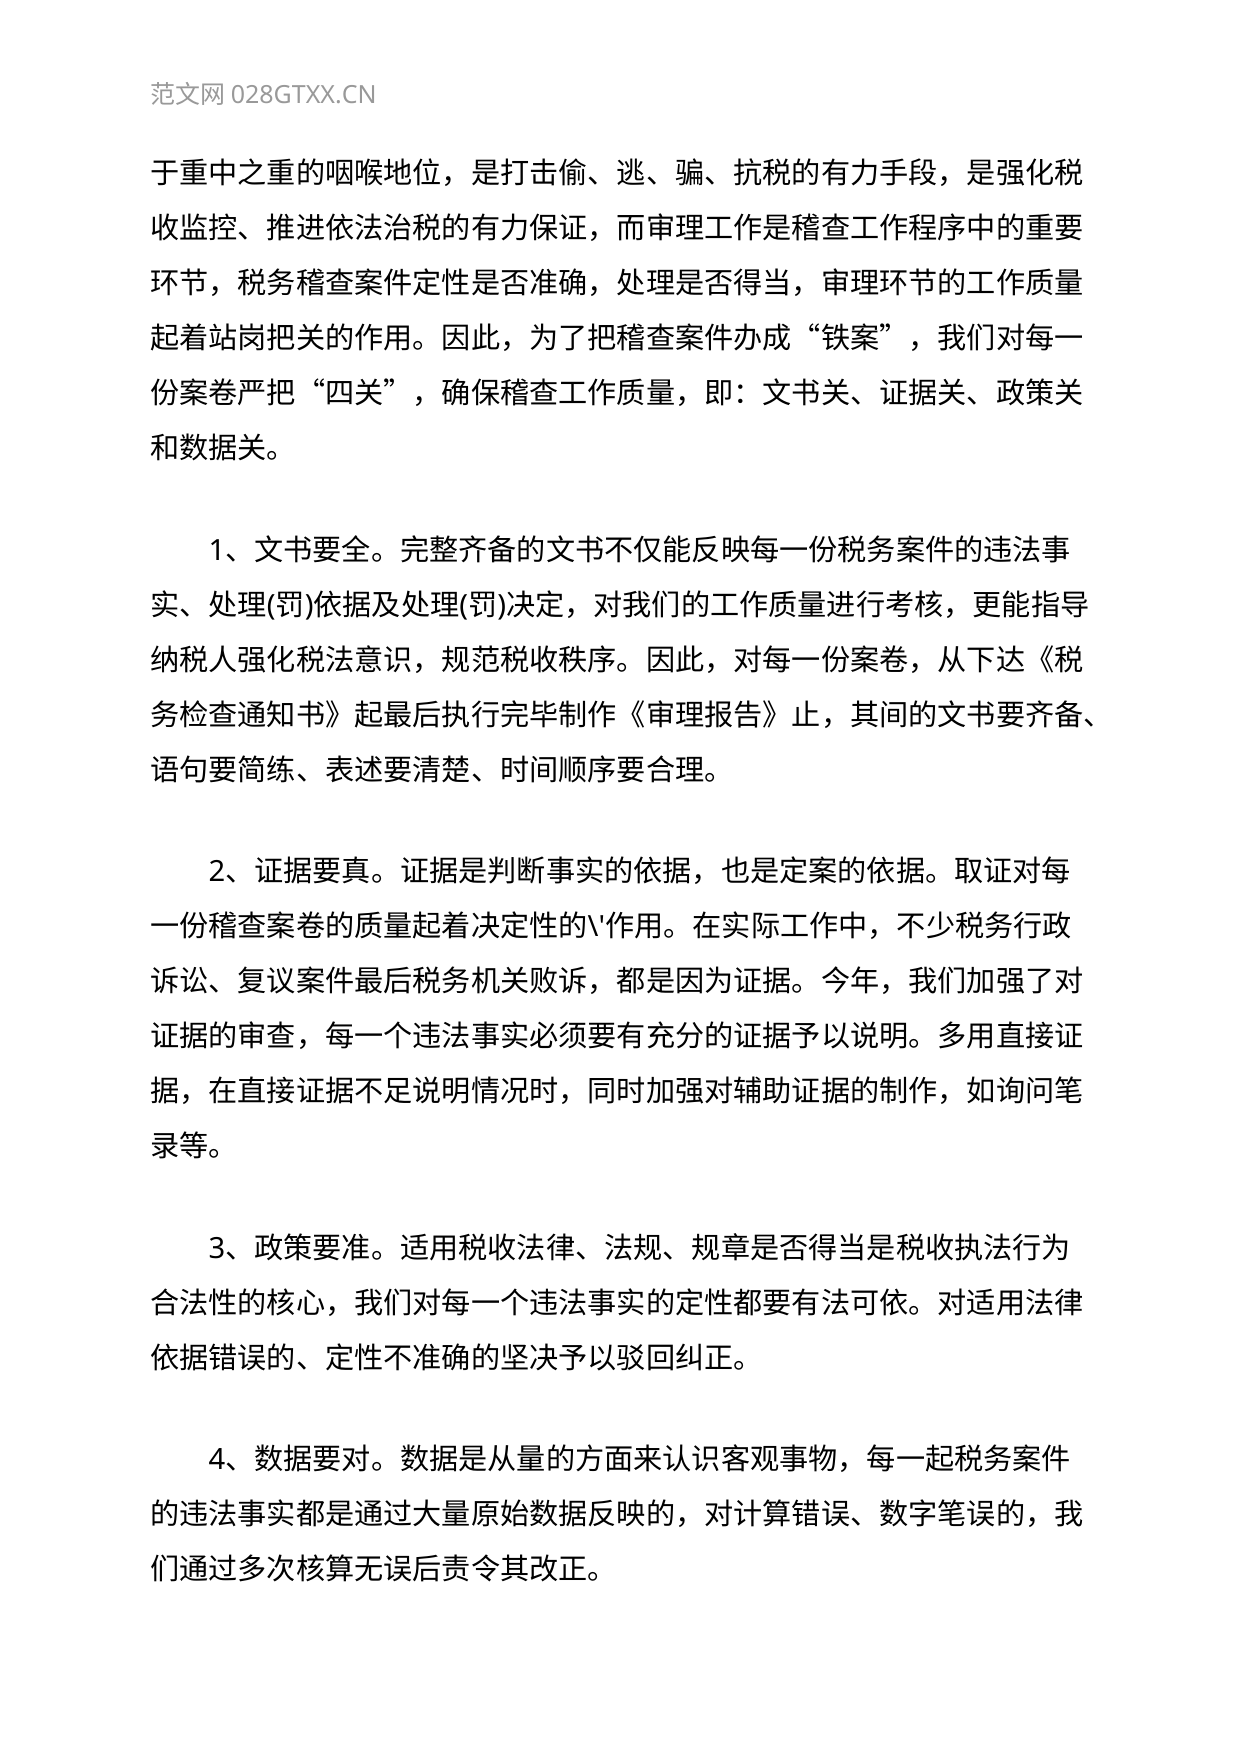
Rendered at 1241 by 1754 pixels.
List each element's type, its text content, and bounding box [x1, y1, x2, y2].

text 2、证据要真。证据是判断事实的依据，也是定案的依据。取证对每一份稽查案卷的质量起着决定性的\'作用。在实际工作中，不少税务行政诉讼、复议案件最后税务机关败诉，都是因为证据。今年，我们加强了对证据的审查，每一个违法事实必须要有充分的证据予以说明。多用直接证据，在直接证据不足说明情况时，同时加强对辅助证据的制作，如询问笔录等。 [150, 848, 1090, 1165]
text 3、政策要准。适用税收法律、法规、规章是否得当是税收执法行为合法性的核心，我们对每一个违法事实的定性都要有法可依。对适用法律依据错误的、定性不准确的坚决予以驳回纠正。 [150, 1224, 1090, 1376]
text 4、数据要对。数据是从量的方面来认识客观事物，每一起税务案件的违法事实都是通过大量原始数据反映的，对计算错误、数字笔误的，我们通过多次核算无误后责令其改正。 [150, 1436, 1090, 1588]
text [150, 150, 1090, 467]
text 1、文书要全。完整齐备的文书不仅能反映每一份税务案件的违法事实、处理(罚)依据及处理(罚)决定，对我们的工作质量进行考核，更能指导纳税人强化税法意识，规范税收秩序。因此，对每一份案卷，从下达《税务检查通知书》起最后执行完毕制作《审理报告》止，其间的文书要齐备、语句要简练、表述要清楚、时间顺序要合理。 [150, 526, 1090, 788]
